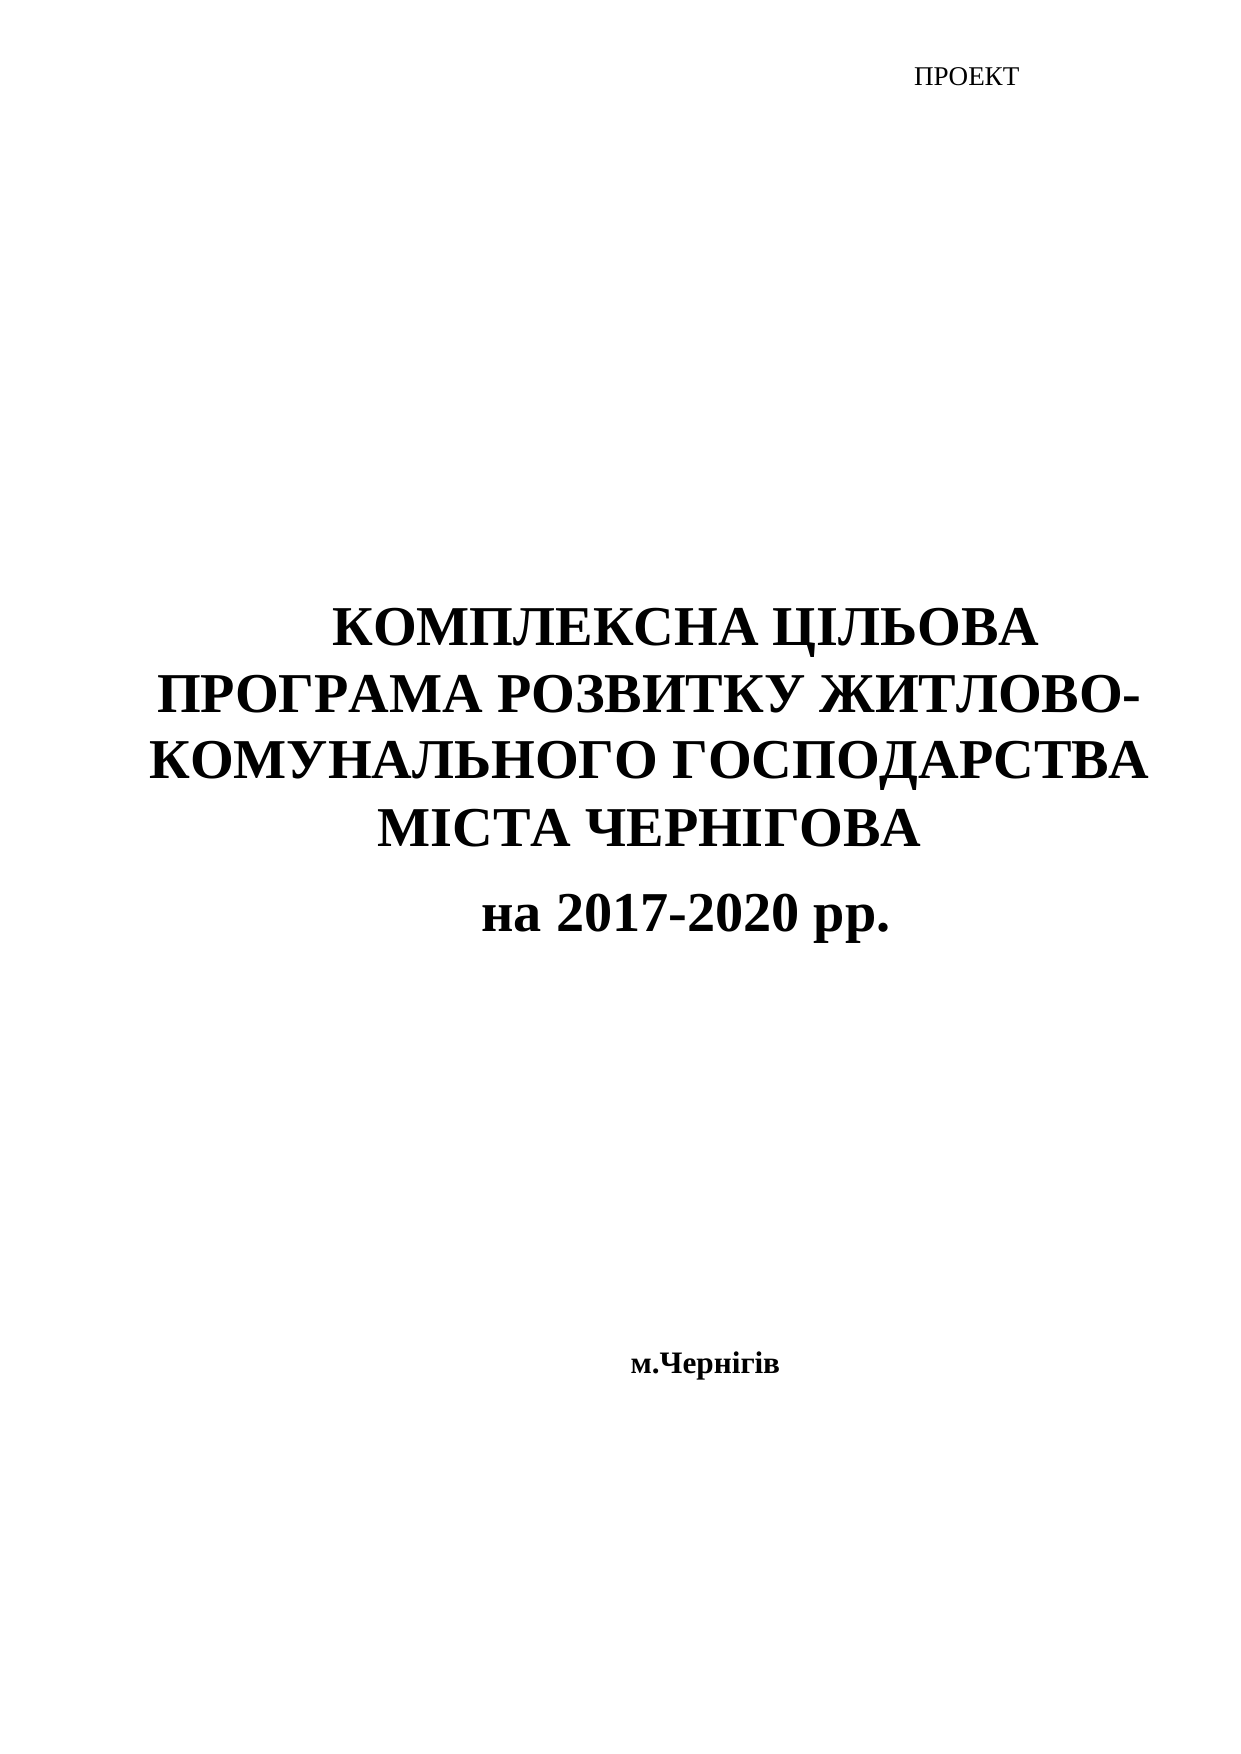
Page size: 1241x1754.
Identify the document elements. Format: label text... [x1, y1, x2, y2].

text КОМПЛЕКСНА ЦІЛЬОВА ПРОГРАМА РОЗВИТКУ ЖИТЛОВО-КОМУНАЛЬНОГО ГОСПОДАРСТВА МІСТА ЧЕРНІГОВА [121, 591, 1179, 859]
text ПРОЕКТ [822, 59, 1094, 92]
text на 2017-2020 рр. [121, 887, 1179, 943]
text м.Чернігів [558, 1348, 1179, 1380]
